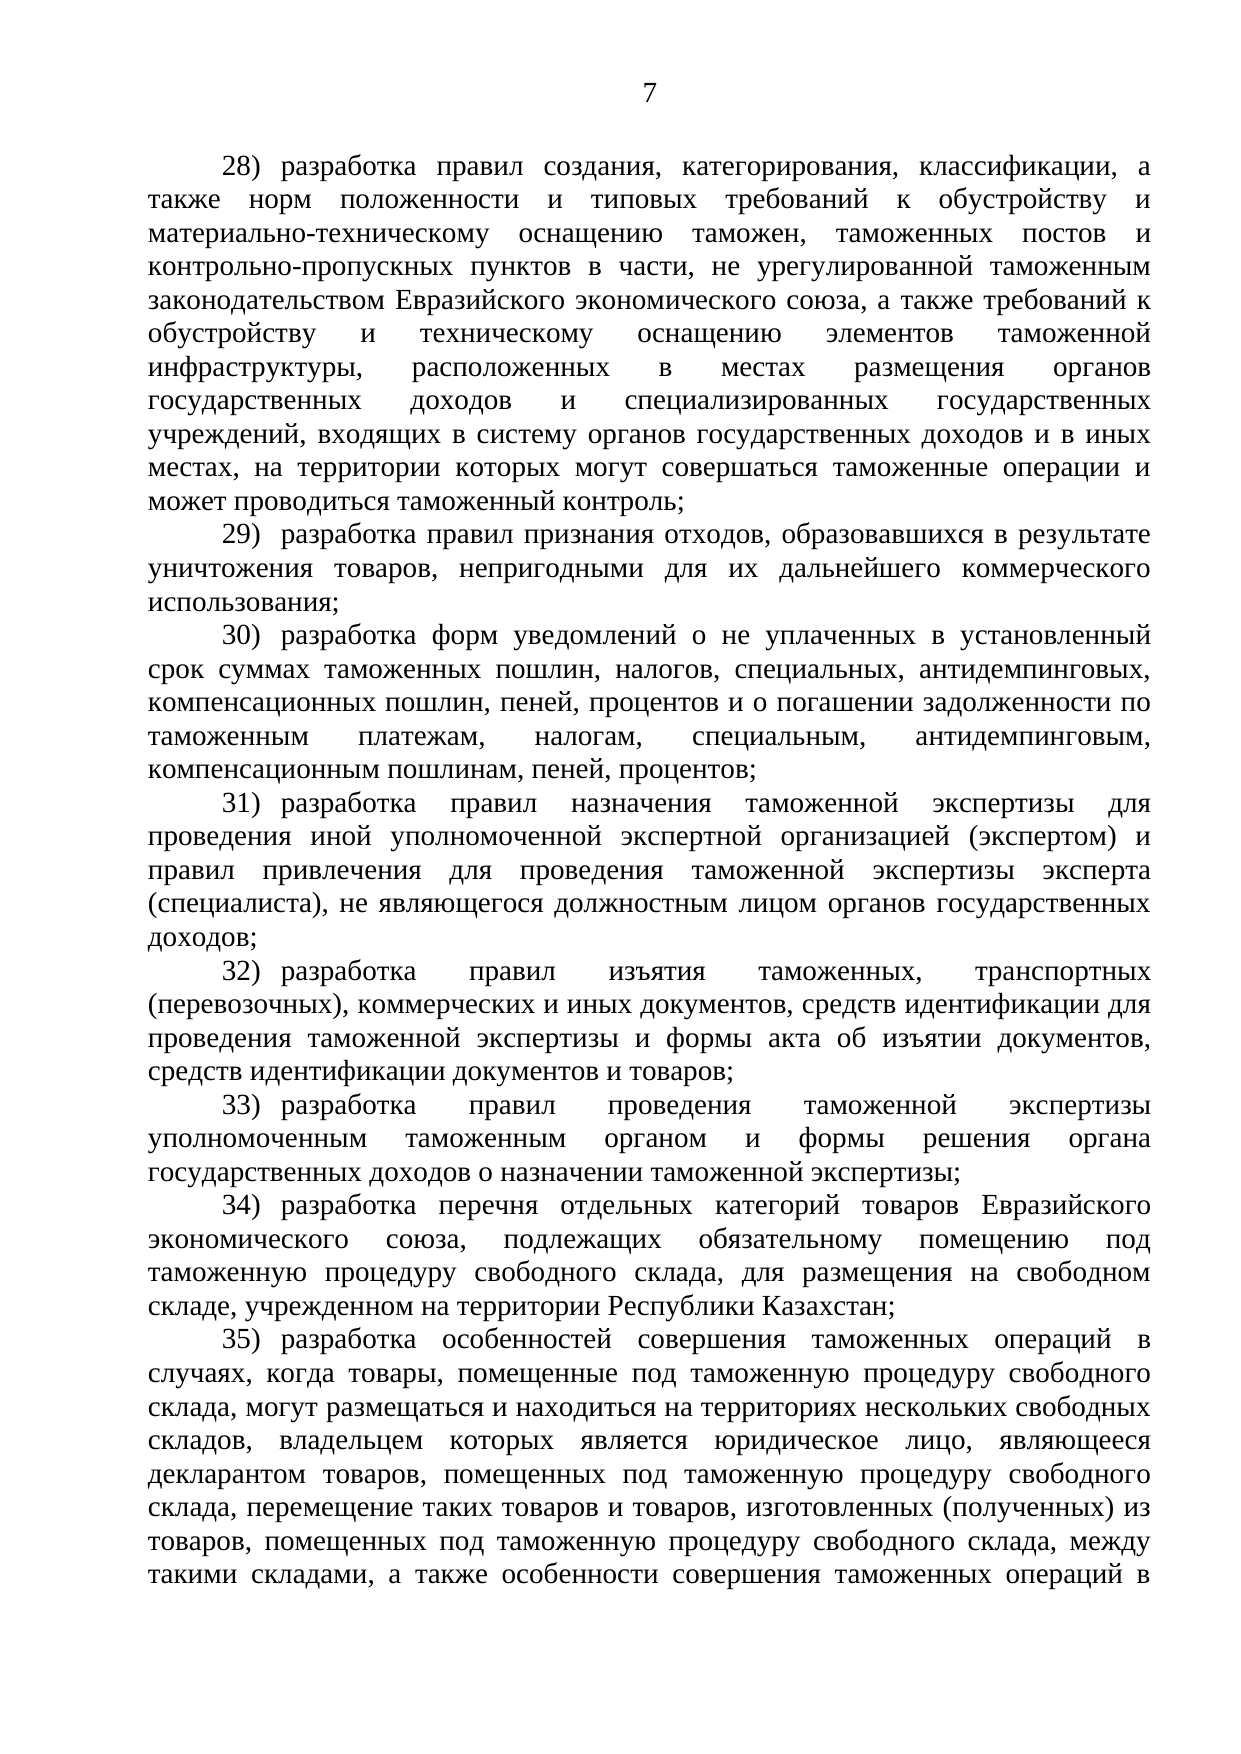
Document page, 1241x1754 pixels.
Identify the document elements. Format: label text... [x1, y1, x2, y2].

list разработка правил проведения таможенной экспертизы уполномоченным таможенным органом и формы решения органа государственных доходов о назначении таможенной экспертизы; [148, 1087, 1152, 1187]
list разработка форм уведомлений о не уплаченных в установленный срок суммах таможенных пошлин, налогов, специальных, антидемпинговых, компенсационных пошлин, пеней, процентов и о погашении задолженности по таможенным платежам, налогам, специальным, антидемпинговым, компенсационным пошлинам, пеней, процентов; [148, 617, 1152, 785]
list разработка правил признания отходов, образовавшихся в результате уничтожения товаров, непригодными для их дальнейшего коммерческого использования; [148, 517, 1152, 617]
list разработка правил назначения таможенной экспертизы для проведения иной уполномоченной экспертной организацией (экспертом) и правил привлечения для проведения таможенной экспертизы эксперта (специалиста), не являющегося должностным лицом органов государственных доходов; [148, 785, 1152, 953]
list разработка правил создания, категорирования, классификации, а также норм положенности и типовых требований к обустройству и материально-техническому оснащению таможен, таможенных постов и контрольно-пропускных пунктов в части, не урегулированной таможенным законодательством Евразийского экономического союза, а также требований к обустройству и техническому оснащению элементов таможенной инфраструктуры, расположенных в местах размещения органов государственных доходов и специализированных государственных учреждений, входящих в систему органов государственных доходов и в иных местах, на территории которых могут совершаться таможенные операции и может проводиться таможенный контроль; [148, 148, 1152, 517]
list разработка перечня отдельных категорий товаров Евразийского экономического союза, подлежащих обязательному помещению под таможенную процедуру свободного склада, для размещения на свободном складе, учрежденном на территории Республики Казахстан; [148, 1187, 1152, 1322]
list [148, 1322, 1152, 1590]
list разработка правил изъятия таможенных, транспортных (перевозочных), коммерческих и иных документов, средств идентификации для проведения таможенной экспертизы и формы акта об изъятии документов, средств идентификации документов и товаров; [148, 953, 1152, 1087]
